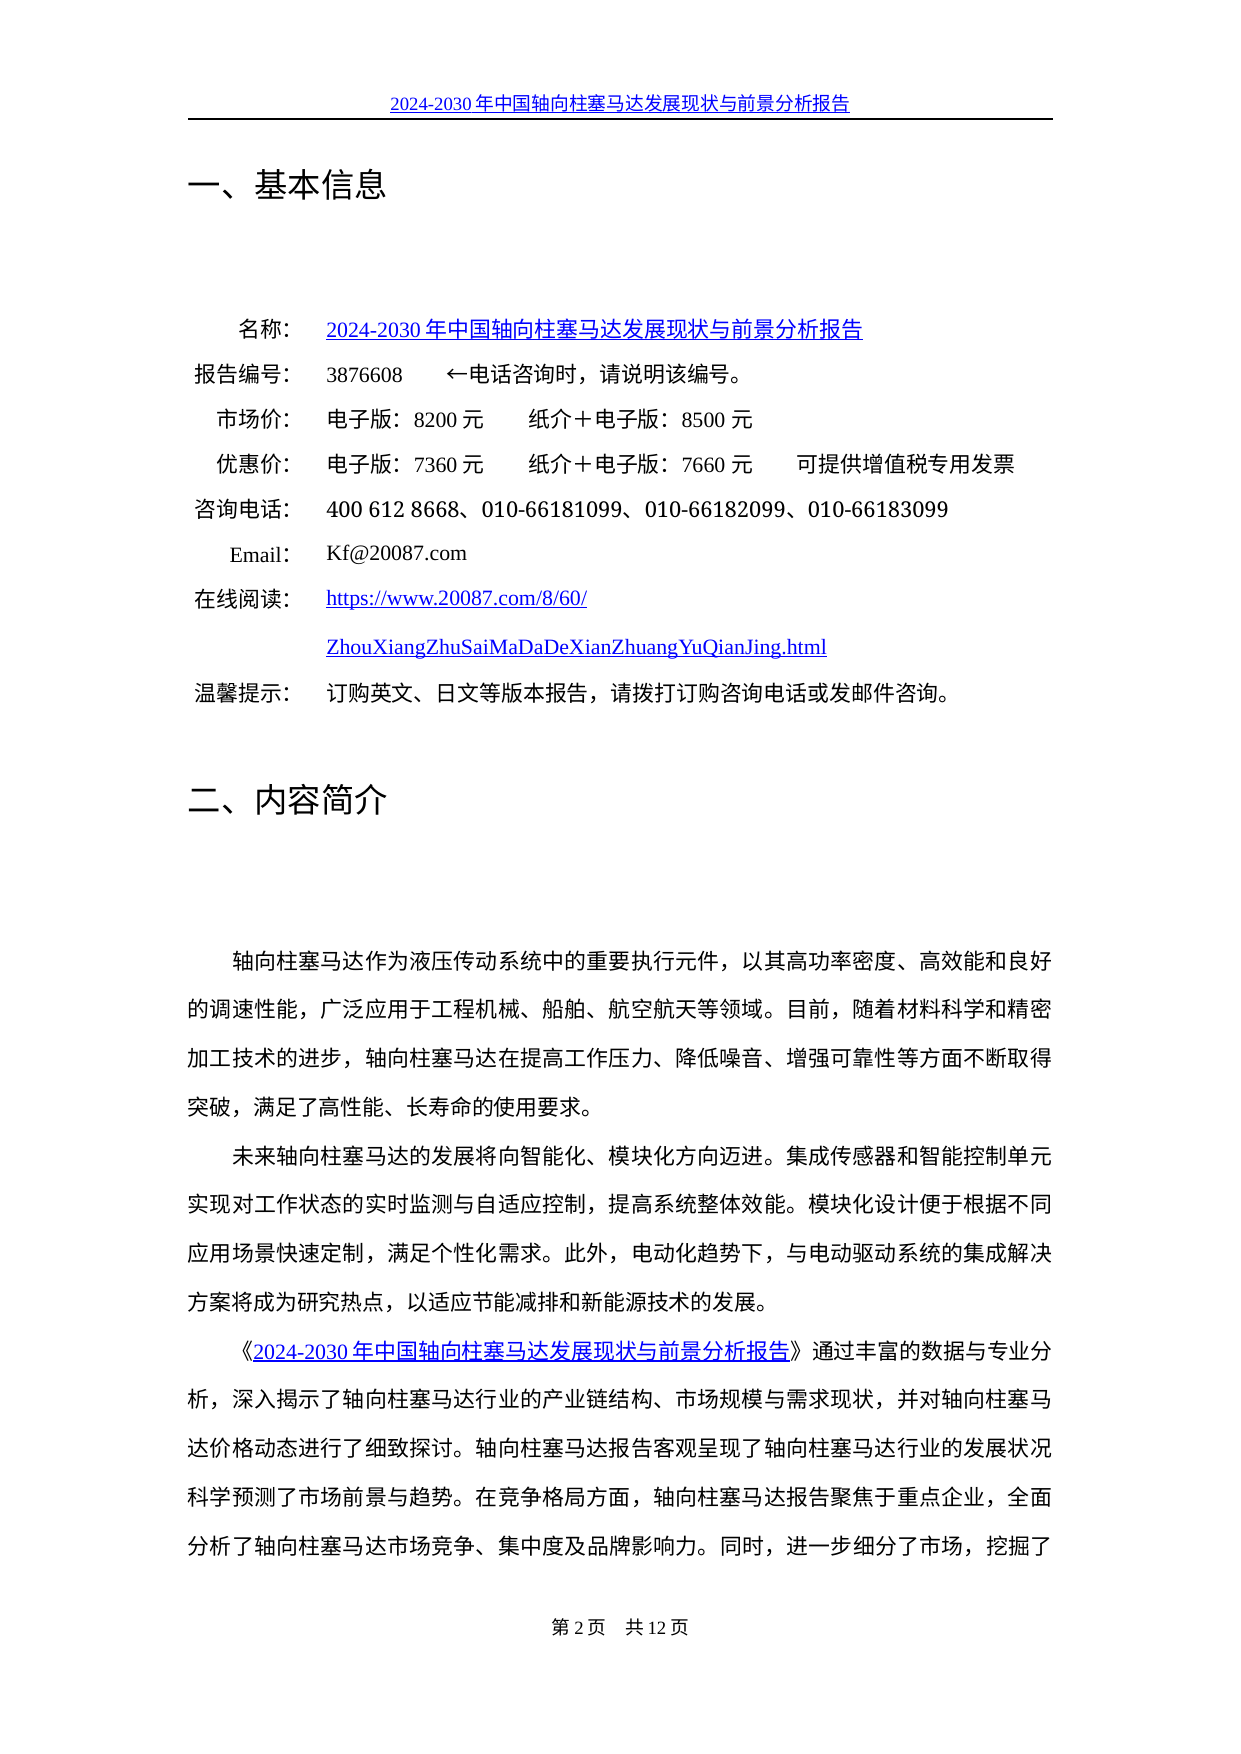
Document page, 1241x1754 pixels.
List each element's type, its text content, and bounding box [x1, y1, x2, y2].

table_cell 3876608 ←电话咨询时，请说明该编号。 [315, 357, 1073, 402]
table_cell 在线阅读： [167, 582, 315, 675]
table_header 2024-2030年中国轴向柱塞马达发展现状与前景分析报告 [315, 312, 1073, 357]
table_cell 咨询电话： [167, 492, 315, 537]
table_cell 优惠价： [167, 447, 315, 492]
table_header 名称： [167, 312, 315, 357]
table_cell 市场价： [167, 402, 315, 447]
title 一、基本信息 [187, 150, 1053, 215]
table_cell 温馨提示： [167, 675, 315, 720]
table_cell 400 612 8668、010-66181099、010-66182099、010-66183099 [315, 492, 1073, 537]
table_cell 订购英文、日文等版本报告，请拨打订购咨询电话或发邮件咨询。 [315, 675, 1073, 720]
table_cell 报告编号： [167, 357, 315, 402]
title 二、内容简介 [187, 766, 1053, 831]
table_cell 电子版：7360 元 纸介＋电子版：7660 元 可提供增值税专用发票 [315, 447, 1073, 492]
table_cell [315, 582, 1073, 675]
table_cell Kf@20087.com [315, 537, 1073, 582]
table_cell Email： [167, 537, 315, 582]
table_cell 电子版：8200 元 纸介＋电子版：8500 元 [315, 402, 1073, 447]
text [187, 943, 1053, 1561]
